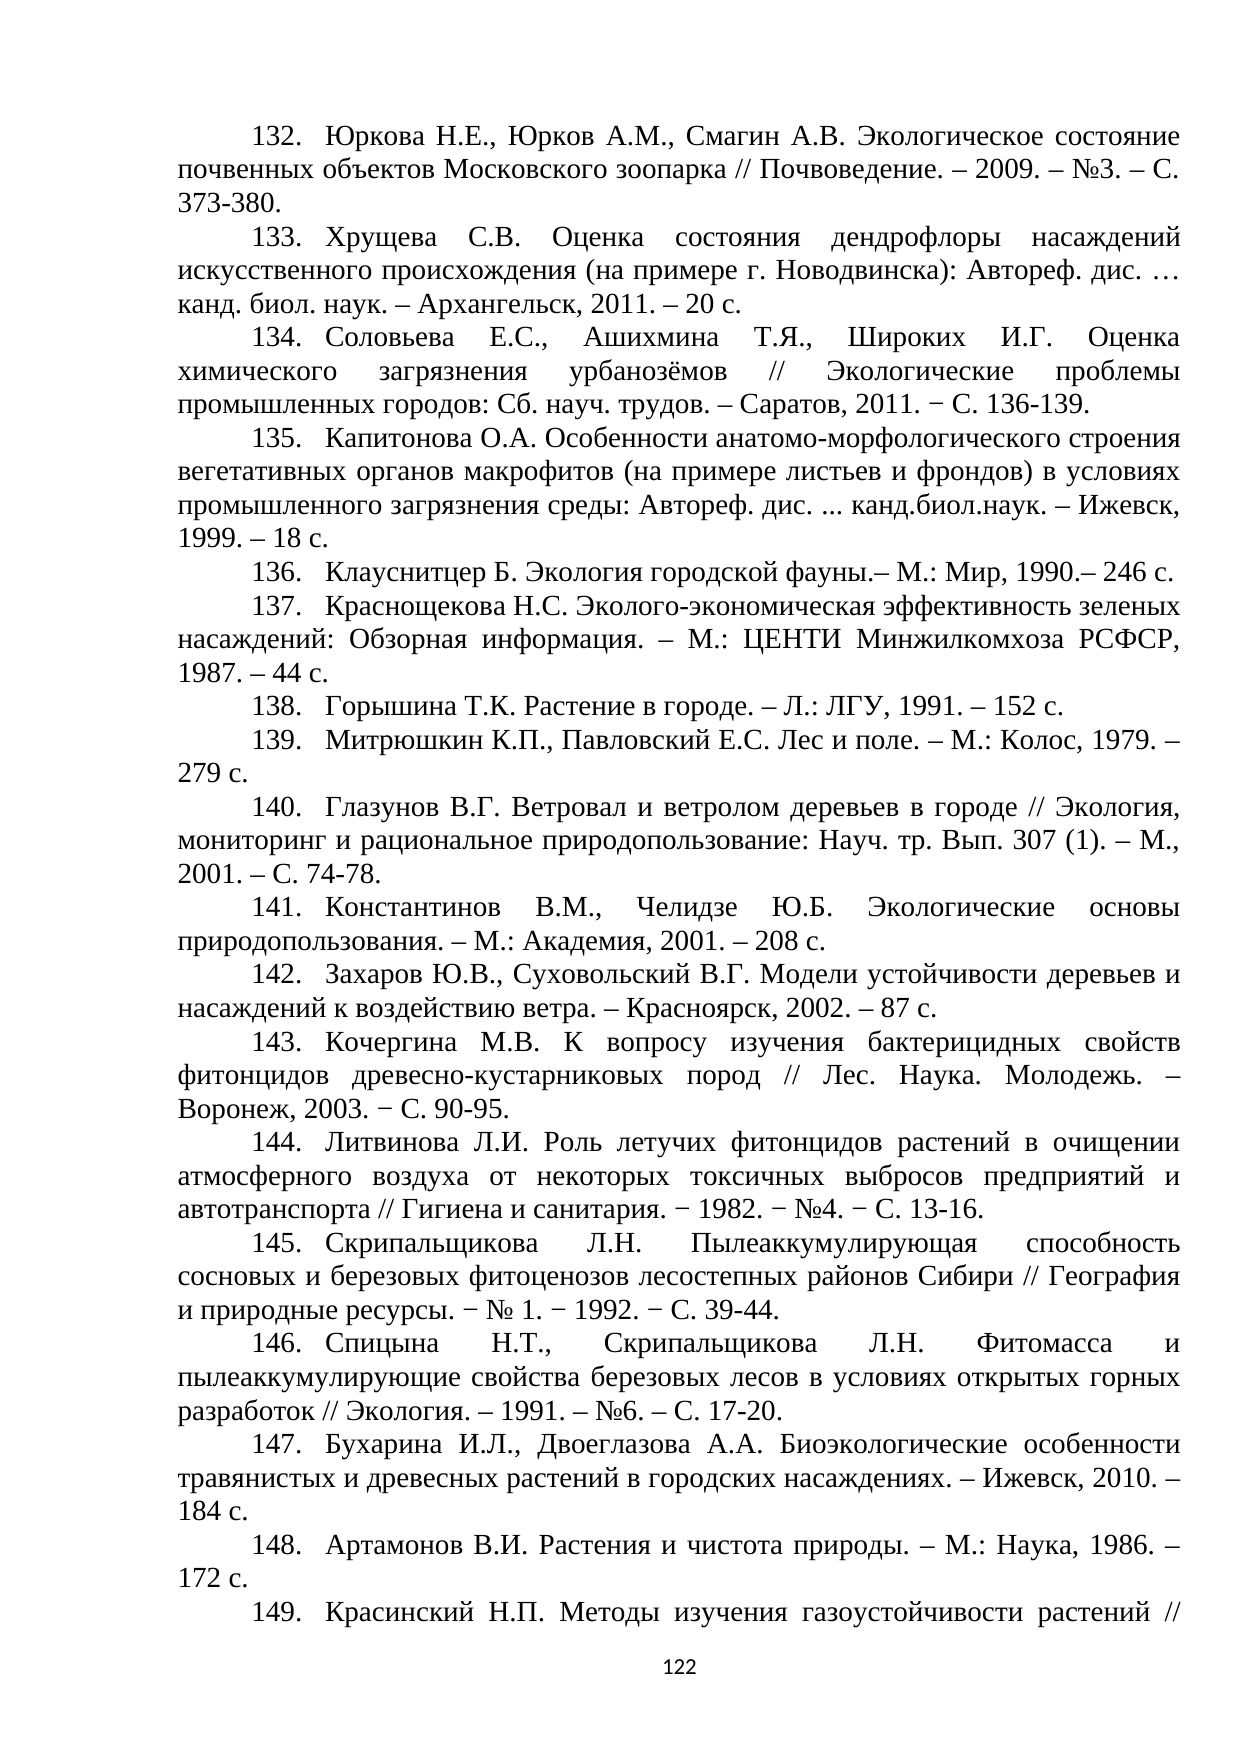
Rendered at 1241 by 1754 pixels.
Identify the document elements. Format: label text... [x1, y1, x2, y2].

list Краснощекова Н.С. Эколого-экономическая эффективность зеленых насаждений: Обзорная информация. – М.: ЦЕНТИ Минжилкомхоза РСФСР, 1987. – 44 с. [177, 588, 1181, 688]
list Скрипальщикова Л.Н. Пылеаккумулирующая способность сосновых и березовых фитоценозов лесостепных районов Сибири // География и природные ресурсы. − № 1. − 1992. − С. 39-44. [177, 1225, 1181, 1326]
list Глазунов В.Г. Ветровал и ветролом деревьев в городе // Экология, мониторинг и рациональное природопользование: Науч. тр. Вып. 307 (1). – М., 2001. – С. 74-78. [177, 789, 1181, 889]
list Клауснитцер Б. Экология городской фауны.– М.: Мир, 1990.– 246 с. [177, 554, 1181, 588]
list Артамонов В.И. Растения и чистота природы. – М.: Наука, 1986. – 172 с. [177, 1527, 1181, 1594]
list Хрущева С.В. Оценка состояния дендрофлоры насаждений искусственного происхождения (на примере г. Новодвинска): Автореф. дис. … канд. биол. наук. – Архангельск, 2011. – 20 с. [177, 219, 1181, 319]
list Капитонова О.А. Особенности анатомо-морфологического строения вегетативных органов макрофитов (на примере листьев и фрондов) в условиях промышленного загрязнения среды: Автореф. дис. ... канд.биол.наук. – Ижевск, 1999. – 18 с. [177, 420, 1181, 554]
list Горышина Т.К. Растение в городе. – Л.: ЛГУ, 1991. – 152 с. [177, 688, 1181, 722]
list Митрюшкин К.П., Павловский Е.С. Лес и поле. – М.: Колос, 1979. – 279 с. [177, 722, 1181, 789]
list Юркова Н.Е., Юрков А.М., Смагин А.В. Экологическое состояние почвенных объектов Московского зоопарка // Почвоведение. – 2009. – №3. – С. 373-380. [177, 118, 1181, 219]
list Захаров Ю.В., Суховольский В.Г. Модели устойчивости деревьев и насаждений к воздействию ветра. – Красноярск, 2002. – 87 с. [177, 957, 1181, 1024]
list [177, 1594, 1181, 1627]
list Литвинова Л.И. Роль летучих фитонцидов растений в очищении атмосферного воздуха от некоторых токсичных выбросов предприятий и автотранспорта // Гигиена и санитария. − 1982. − №4. − С. 13-16. [177, 1124, 1181, 1225]
list Бухарина И.Л., Двоеглазова А.А. Биоэкологические особенности травянистых и древесных растений в городских насаждениях. – Ижевск, 2010. – 184 с. [177, 1426, 1181, 1527]
list Соловьева Е.С., Ашихмина Т.Я., Широких И.Г. Оценка химического загрязнения урбанозёмов // Экологические проблемы промышленных городов: Сб. науч. трудов. – Саратов, 2011. − С. 136-139. [177, 319, 1181, 420]
list Кочергина М.В. К вопросу изучения бактерицидных свойств фитонцидов древесно-кустарниковых пород // Лес. Наука. Молодежь. – Воронеж, 2003. − С. 90-95. [177, 1024, 1181, 1124]
list Спицына Н.Т., Скрипальщикова Л.Н. Фитомасса и пылеаккумулирующие свойства березовых лесов в условиях открытых горных разработок // Экология. – 1991. – №6. – С. 17-20. [177, 1326, 1181, 1426]
list Константинов В.М., Челидзе Ю.Б. Экологические основы природопользования. – М.: Академия, 2001. – 208 с. [177, 889, 1181, 957]
